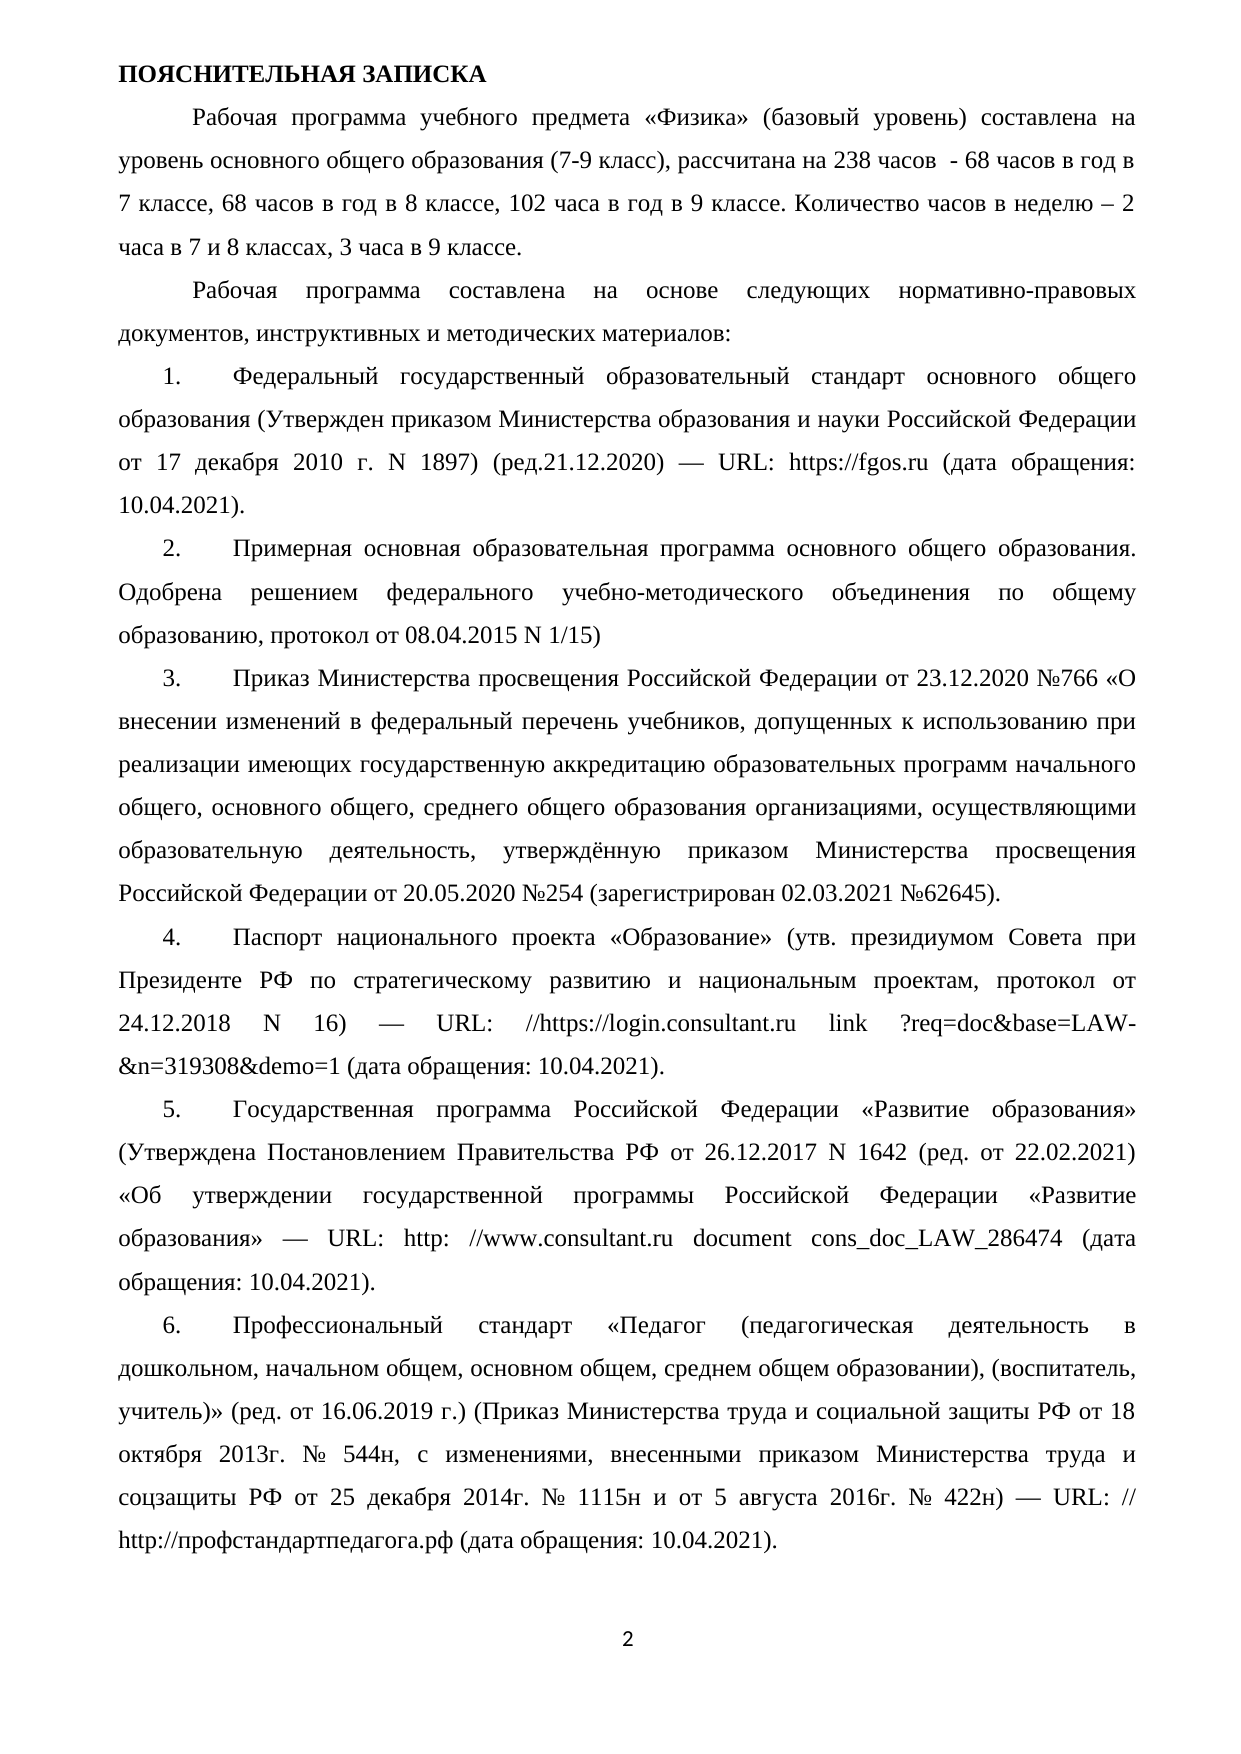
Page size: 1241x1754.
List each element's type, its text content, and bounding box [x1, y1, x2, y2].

list Паспорт национального проекта «Образование» (утв. президиумом Совета при Президенте РФ по стратегическому развитию и национальным проектам, протокол от 24.12.2018 N 16) — URL: //https://login.consultant.ru link ?req=doc&base=LAW- &n=319308&demo=1 (дата обращения: 10.04.2021). [118, 922, 1137, 1080]
text ПОЯСНИТЕЛЬНАЯ ЗАПИСКА [118, 59, 1137, 88]
list Приказ Министерства просвещения Российской Федерации от 23.12.2020 №766 «О внесении изменений в федеральный перечень учебников, допущенных к использованию при реализации имеющих государственную аккредитацию образовательных программ начального общего, основного общего, среднего общего образования организациями, осуществляющими образовательную деятельность, утверждённую приказом Министерства просвещения Российской Федерации от 20.05.2020 №254 (зарегистрирован 02.03.2021 №62645). [118, 663, 1137, 907]
list Федеральный государственный образовательный стандарт основного общего образования (Утвержден приказом Министерства образования и науки Российской Федерации от 17 декабря 2010 г. N 1897) (ред.21.12.2020) — URL: https://fgos.ru (дата обращения: 10.04.2021). [118, 361, 1137, 519]
text Рабочая программа составлена на основе следующих нормативно-правовых документов, инструктивных и методических материалов: [118, 275, 1137, 347]
list Профессиональный стандарт «Педагог (педагогическая деятельность в дошкольном, начальном общем, основном общем, среднем общем образовании), (воспитатель, учитель)» (ред. от 16.06.2019 г.) (Приказ Министерства труда и социальной защиты РФ от 18 октября 2013г. № 544н, с изменениями, внесенными приказом Министерства труда и соцзащиты РФ от 25 декабря 2014г. № 1115н и от 5 августа 2016г. № 422н) — URL: // http://профстандартпедагога.рф (дата обращения: 10.04.2021). [118, 1310, 1137, 1554]
list Примерная основная образовательная программа основного общего образования. Одобрена решением федерального учебно-методического объединения по общему образованию, протокол от 08.04.2015 N 1/15) [118, 533, 1137, 648]
list Государственная программа Российской Федерации «Развитие образования» (Утверждена Постановлением Правительства РФ от 26.12.2017 N 1642 (ред. от 22.02.2021) «Об утверждении государственной программы Российской Федерации «Развитие образования» — URL: http: //www.consultant.ru document cons_doc_LAW_286474 (дата обращения: 10.04.2021). [118, 1094, 1137, 1295]
text Рабочая программа учебного предмета «Физика» (базовый уровень) составлена на уровень основного общего образования (7-9 класс), рассчитана на 238 часов - 68 часов в год в 7 классе, 68 часов в год в 8 классе, 102 часа в год в 9 классе. Количество часов в неделю – 2 часа в 7 и 8 классах, 3 часа в 9 классе. [118, 102, 1137, 260]
